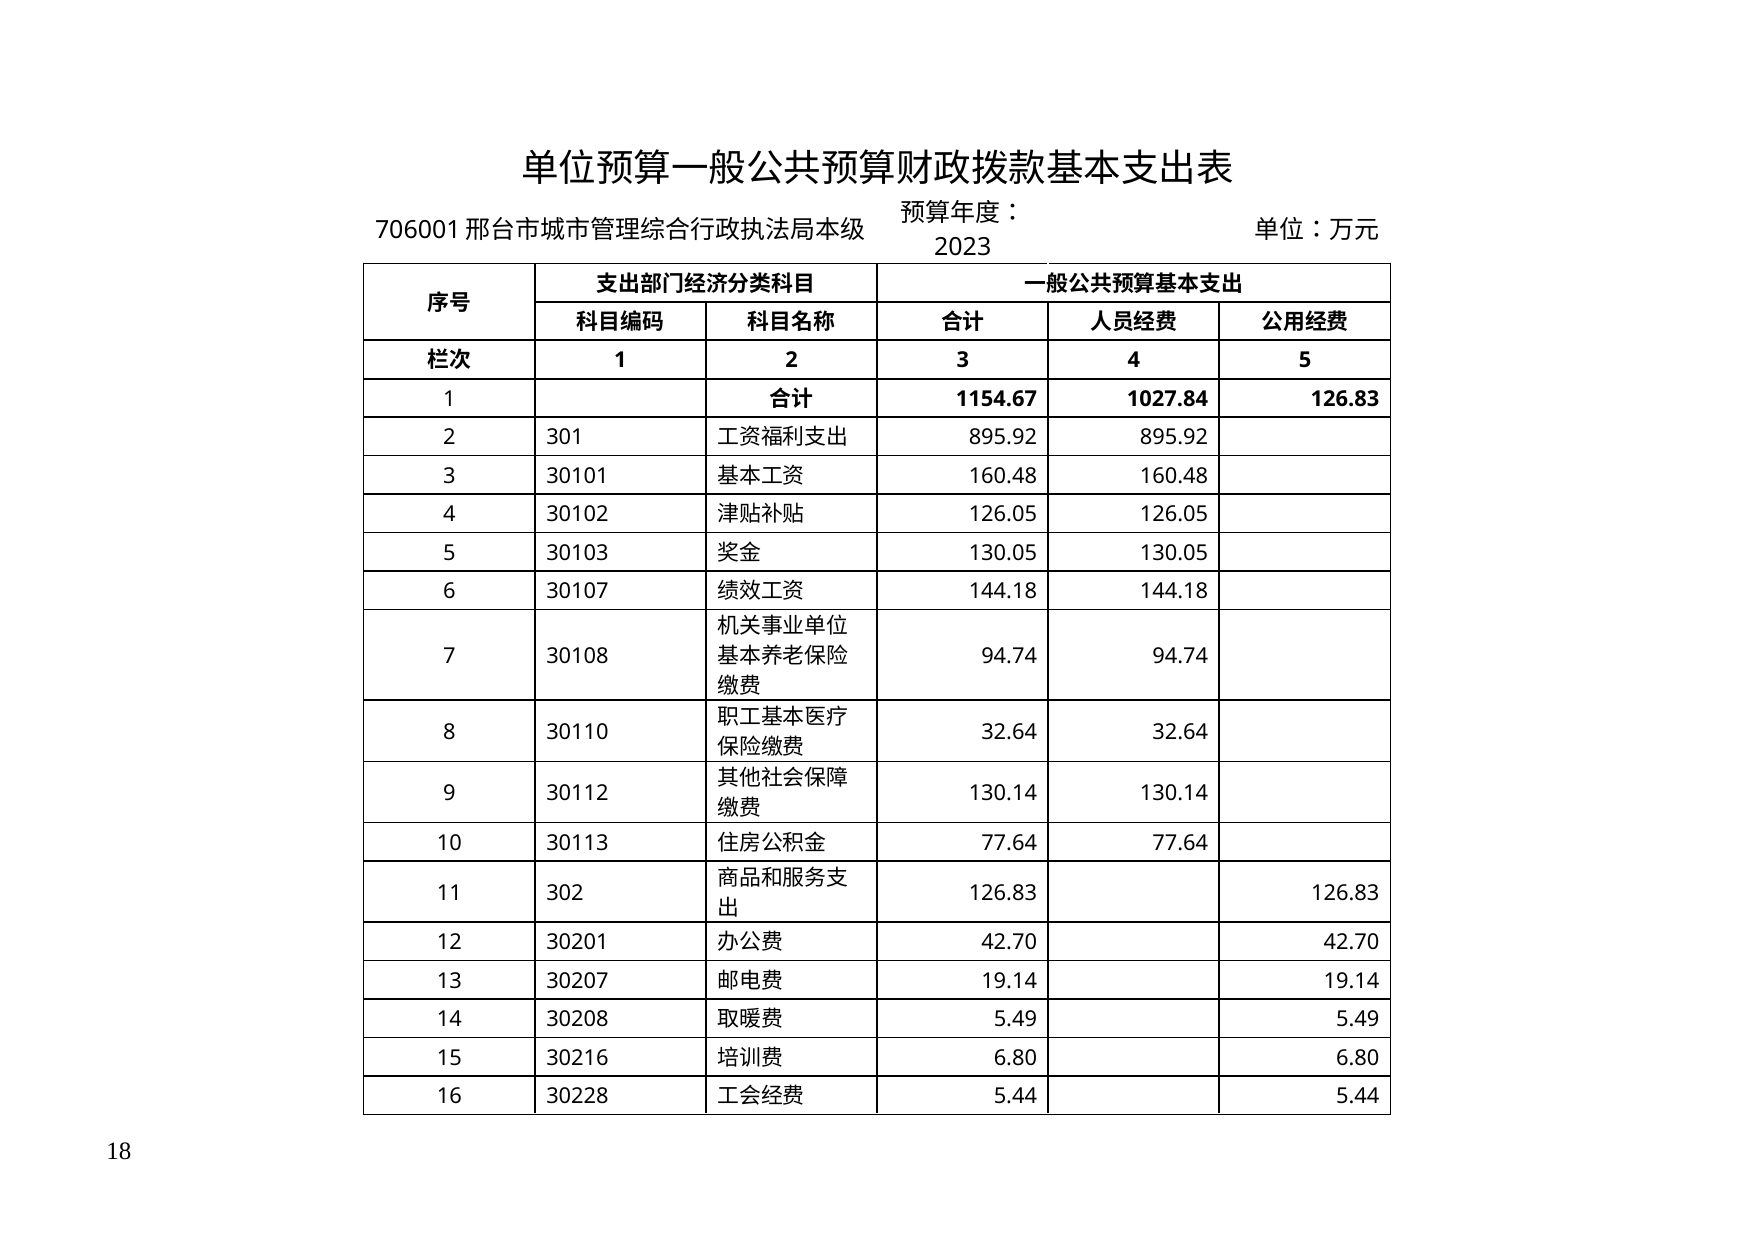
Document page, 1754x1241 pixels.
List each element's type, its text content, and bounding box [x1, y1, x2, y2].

table_cell 工资福利支出 [707, 418, 876, 455]
table_cell 10 [364, 823, 534, 860]
table_cell 4 [364, 495, 534, 532]
table_cell 30101 [536, 456, 705, 493]
table_cell 130.14 [1049, 762, 1218, 822]
table_cell 取暖费 [707, 1000, 876, 1037]
table_cell 126.83 [1220, 862, 1390, 921]
table_cell 30216 [536, 1038, 705, 1075]
table_cell 302 [536, 862, 705, 921]
table_header 单位：万元 [1049, 195, 1390, 262]
table_cell 895.92 [878, 418, 1047, 455]
table_cell 9 [364, 762, 534, 822]
table_cell 13 [364, 961, 534, 998]
table_cell 32.64 [878, 701, 1047, 761]
table_cell 人员经费 [1049, 303, 1218, 339]
table_cell 办公费 [707, 923, 876, 960]
table_cell 12 [364, 923, 534, 960]
table_cell 160.48 [1049, 456, 1218, 493]
table_cell 42.70 [1220, 923, 1390, 960]
table_cell 14 [364, 1000, 534, 1037]
table_cell [1220, 701, 1390, 761]
table_cell 30201 [536, 923, 705, 960]
table_header 预算年度：2023 [878, 195, 1047, 262]
table_cell 11 [364, 862, 534, 921]
table_cell 144.18 [878, 572, 1047, 608]
table_cell 奖金 [707, 533, 876, 570]
table_cell 6.80 [878, 1038, 1047, 1075]
table_cell 栏次 [364, 341, 534, 378]
table_cell 30207 [536, 961, 705, 998]
table_cell [1049, 1000, 1218, 1037]
table_cell 30228 [536, 1077, 705, 1113]
table_cell 19.14 [878, 961, 1047, 998]
table_cell 77.64 [878, 823, 1047, 860]
table_cell 42.70 [878, 923, 1047, 960]
table_cell 301 [536, 418, 705, 455]
table_cell 1027.84 [1049, 380, 1218, 416]
table_cell 一般公共预算基本支出 [878, 264, 1390, 301]
table_cell 科目名称 [707, 303, 876, 339]
table_cell 5.44 [878, 1077, 1047, 1113]
table_cell [1049, 1077, 1218, 1113]
table_cell 895.92 [1049, 418, 1218, 455]
table_cell [1220, 823, 1390, 860]
table_cell 160.48 [878, 456, 1047, 493]
table_cell 职工基本医疗保险缴费 [707, 701, 876, 761]
table_cell 支出部门经济分类科目 [536, 264, 876, 301]
table_cell 序号 [364, 264, 534, 339]
table_cell 130.14 [878, 762, 1047, 822]
table_cell 1 [364, 380, 534, 416]
table_cell 144.18 [1049, 572, 1218, 608]
table_cell 19.14 [1220, 961, 1390, 998]
table_cell 邮电费 [707, 961, 876, 998]
table_cell 30110 [536, 701, 705, 761]
table_cell 30108 [536, 610, 705, 699]
table_cell 7 [364, 610, 534, 699]
table_cell 32.64 [1049, 701, 1218, 761]
table_cell 合计 [878, 303, 1047, 339]
table_cell 16 [364, 1077, 534, 1113]
table_cell 130.05 [878, 533, 1047, 570]
table_cell 30102 [536, 495, 705, 532]
table_cell 基本工资 [707, 456, 876, 493]
table_cell [1220, 533, 1390, 570]
table_cell 机关事业单位基本养老保险缴费 [707, 610, 876, 699]
table_cell 6 [364, 572, 534, 608]
table_cell 培训费 [707, 1038, 876, 1075]
table_cell [1220, 572, 1390, 608]
table_cell 4 [1049, 341, 1218, 378]
table_cell 126.83 [1220, 380, 1390, 416]
table_cell 5 [364, 533, 534, 570]
table_cell 94.74 [1049, 610, 1218, 699]
table_cell [1049, 862, 1218, 921]
table_cell [1220, 495, 1390, 532]
table_cell 合计 [707, 380, 876, 416]
table_cell 30107 [536, 572, 705, 608]
table_cell 30112 [536, 762, 705, 822]
table_cell 126.05 [878, 495, 1047, 532]
table_cell 津贴补贴 [707, 495, 876, 532]
table_cell [1049, 1038, 1218, 1075]
table_cell 30113 [536, 823, 705, 860]
table_cell 94.74 [878, 610, 1047, 699]
table_cell 126.05 [1049, 495, 1218, 532]
table_cell [1049, 961, 1218, 998]
table_cell 其他社会保障缴费 [707, 762, 876, 822]
table_cell 住房公积金 [707, 823, 876, 860]
table_cell 2 [707, 341, 876, 378]
table_cell 126.83 [878, 862, 1047, 921]
table_cell [1220, 456, 1390, 493]
table_cell [1049, 923, 1218, 960]
table_cell 5.49 [1220, 1000, 1390, 1037]
table_cell 8 [364, 701, 534, 761]
table_cell 1154.67 [878, 380, 1047, 416]
table_cell 5.44 [1220, 1077, 1390, 1113]
table_cell 商品和服务支出 [707, 862, 876, 921]
table_cell 5 [1220, 341, 1390, 378]
table_header 706001邢台市城市管理综合行政执法局本级 [364, 195, 876, 262]
table_cell 77.64 [1049, 823, 1218, 860]
table_cell 科目编码 [536, 303, 705, 339]
table_cell 公用经费 [1220, 303, 1390, 339]
table_cell 5.49 [878, 1000, 1047, 1037]
table_cell 3 [364, 456, 534, 493]
table_cell [1220, 762, 1390, 822]
table_cell 30208 [536, 1000, 705, 1037]
table_cell 130.05 [1049, 533, 1218, 570]
table_cell 2 [364, 418, 534, 455]
text 单位预算一般公共预算财政拨款基本支出表 [106, 142, 1648, 193]
table_cell 绩效工资 [707, 572, 876, 608]
table_cell [1220, 418, 1390, 455]
table_cell 6.80 [1220, 1038, 1390, 1075]
table_cell [536, 380, 705, 416]
table_cell 工会经费 [707, 1077, 876, 1113]
table_cell 30103 [536, 533, 705, 570]
table_cell [1220, 610, 1390, 699]
table_cell 3 [878, 341, 1047, 378]
table_cell 15 [364, 1038, 534, 1075]
table_cell 1 [536, 341, 705, 378]
